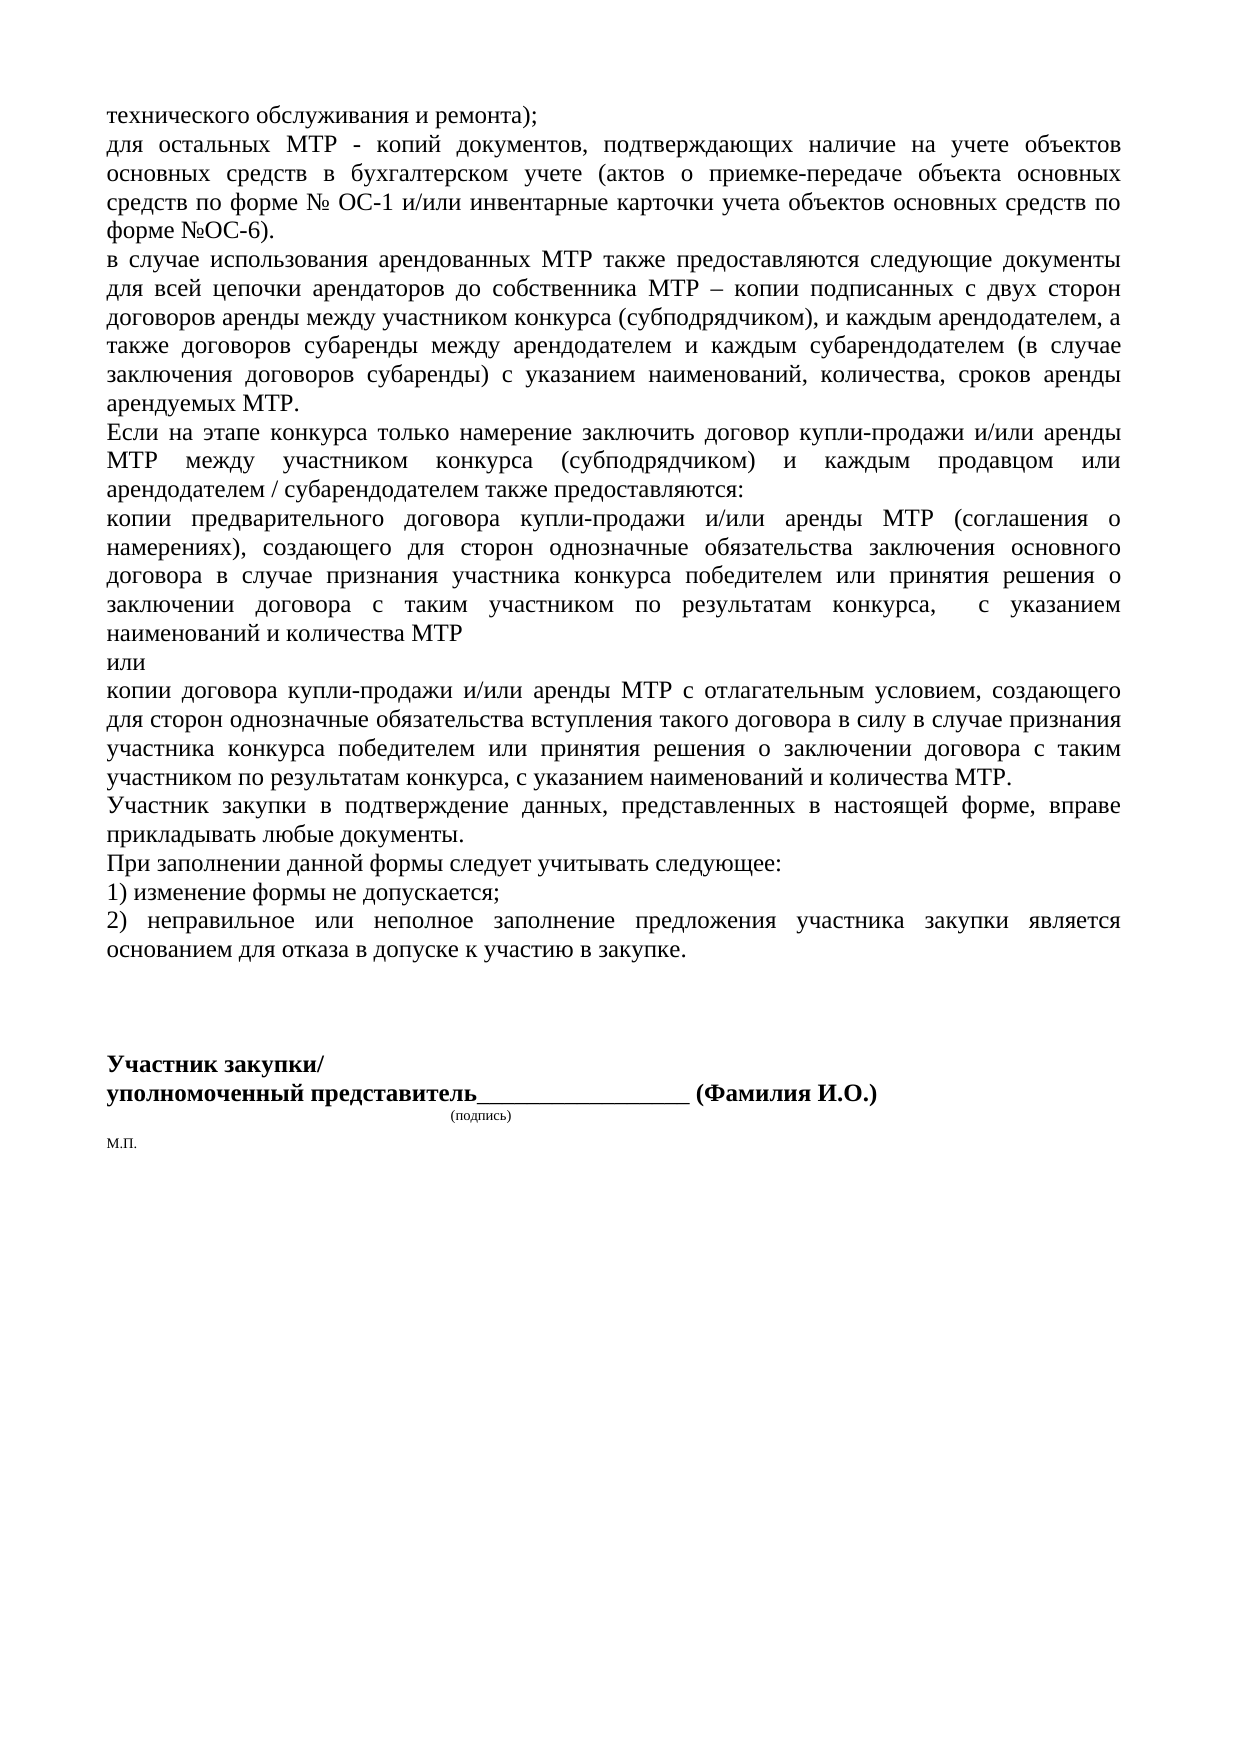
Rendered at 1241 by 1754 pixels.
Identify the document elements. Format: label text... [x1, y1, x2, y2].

text Если на этапе конкурса только намерение заключить договор купли-продажи и/или аренды МТР между участником конкурса (субподрядчиком) и каждым продавцом или арендодателем / субарендодателем также предоставляются: [106, 417, 1122, 503]
text 2) неправильное или неполное заполнение предложения участника закупки является основанием для отказа в допуске к участию в закупке. [106, 905, 1122, 963]
text М.П. [106, 1135, 1122, 1164]
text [106, 100, 1122, 129]
text Участник закупки/ уполномоченный представитель_________________ (Фамилия И.О.) [106, 1049, 1122, 1107]
text Участник закупки в подтверждение данных, представленных в настоящей форме, вправе прикладывать любые документы. [106, 790, 1122, 848]
text 1) изменение формы не допускается; [106, 877, 1122, 905]
text копии договора купли-продажи и/или аренды МТР с отлагательным условием, создающего для сторон однозначные обязательства вступления такого договора в силу в случае признания участника конкурса победителем или принятия решения о заключении договора с таким участником по результатам конкурса, с указанием наименований и количества МТР. [106, 675, 1122, 790]
text При заполнении данной формы следует учитывать следующее: [106, 848, 1122, 877]
text или [106, 647, 1122, 675]
text для остальных МТР - копий документов, подтверждающих наличие на учете объектов основных средств в бухгалтерском учете (актов о приемке-передаче объекта основных средств по форме № ОС-1 и/или инвентарные карточки учета объектов основных средств по форме №ОС-6). [106, 129, 1122, 244]
text (подпись) [106, 1107, 1122, 1135]
text в случае использования арендованных МТР также предоставляются следующие документы для всей цепочки арендаторов до собственника МТР – копии подписанных с двух сторон договоров аренды между участником конкурса (субподрядчиком), и каждым арендодателем, а также договоров субаренды между арендодателем и каждым субарендодателем (в случае заключения договоров субаренды) с указанием наименований, количества, сроков аренды арендуемых МТР. [106, 244, 1122, 417]
text копии предварительного договора купли-продажи и/или аренды МТР (соглашения о намерениях), создающего для сторон однозначные обязательства заключения основного договора в случае признания участника конкурса победителем или принятия решения о заключении договора с таким участником по результатам конкурса, с указанием наименований и количества МТР [106, 503, 1122, 647]
